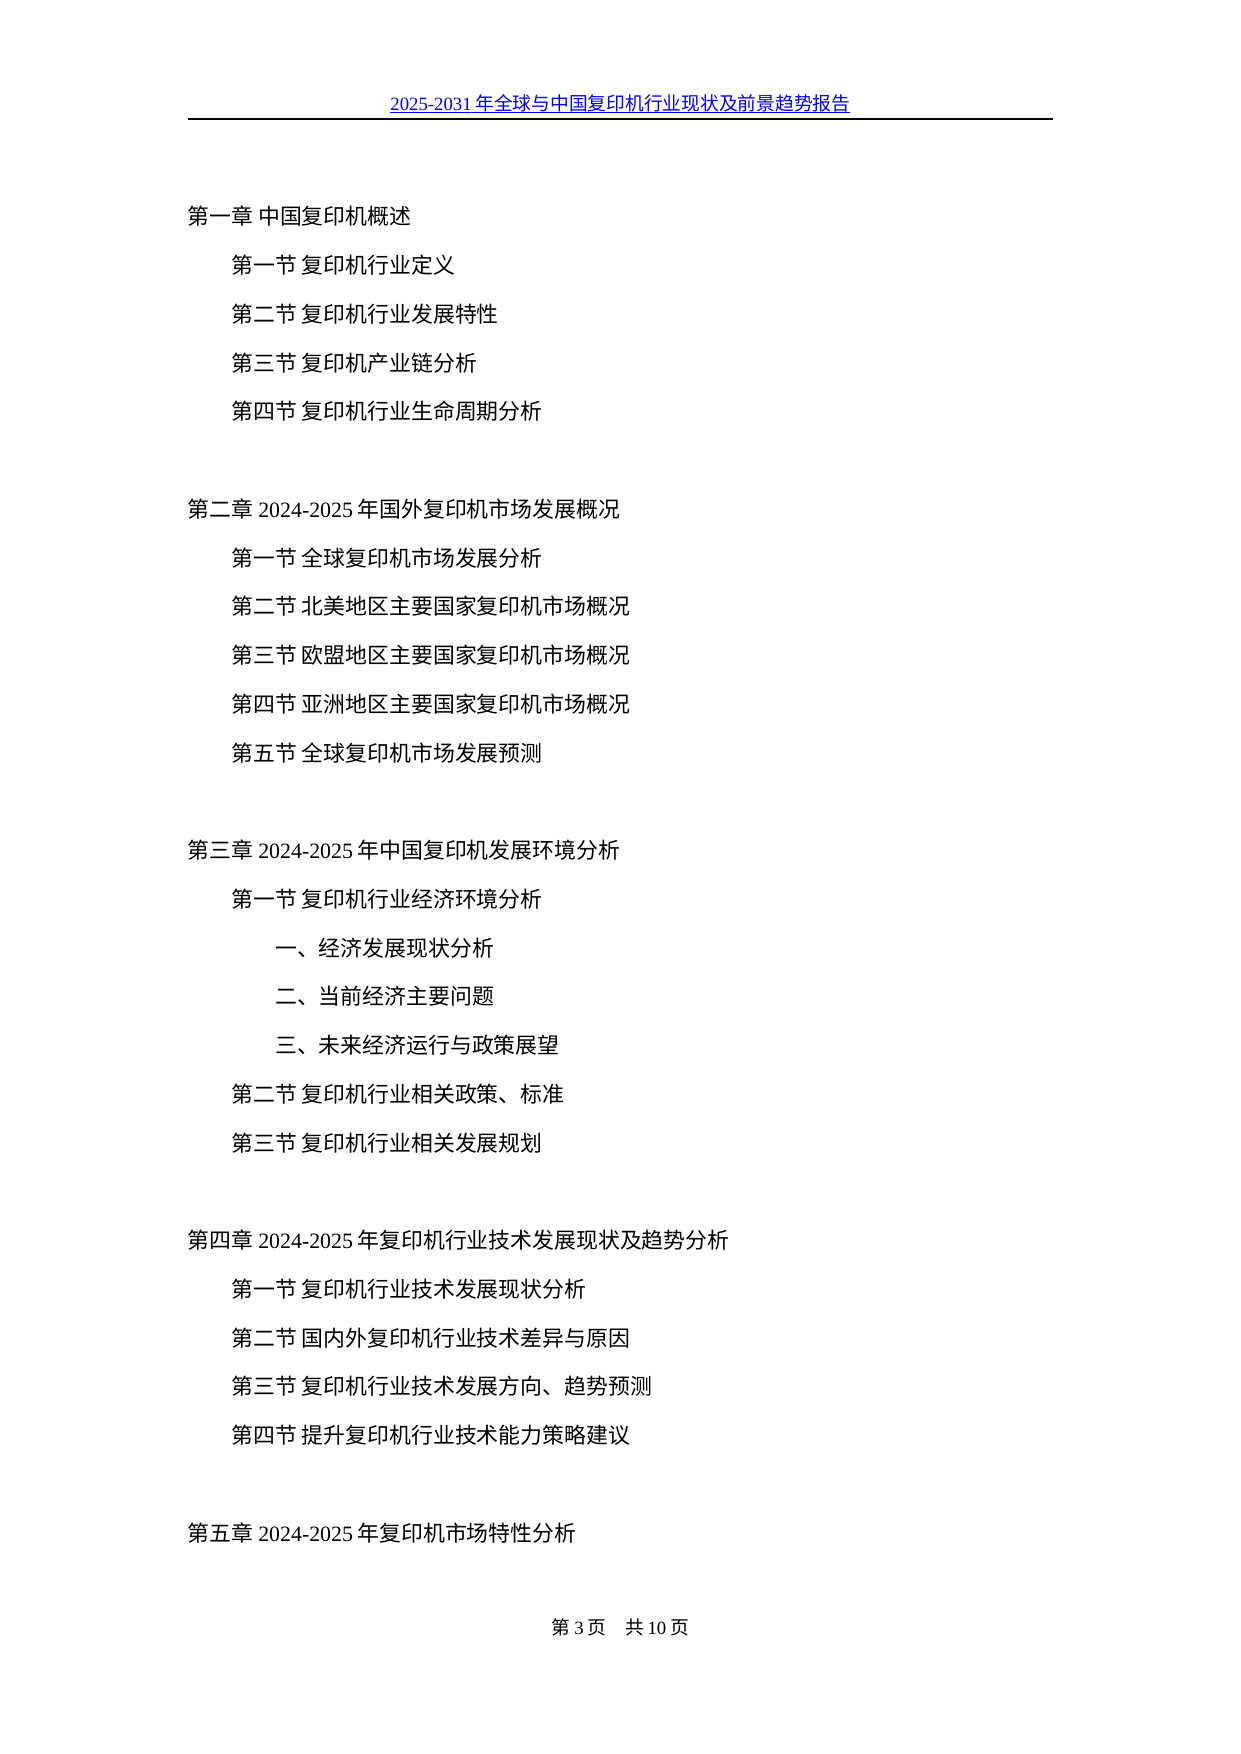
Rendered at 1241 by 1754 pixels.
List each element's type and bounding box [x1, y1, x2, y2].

text [187, 150, 1053, 1548]
